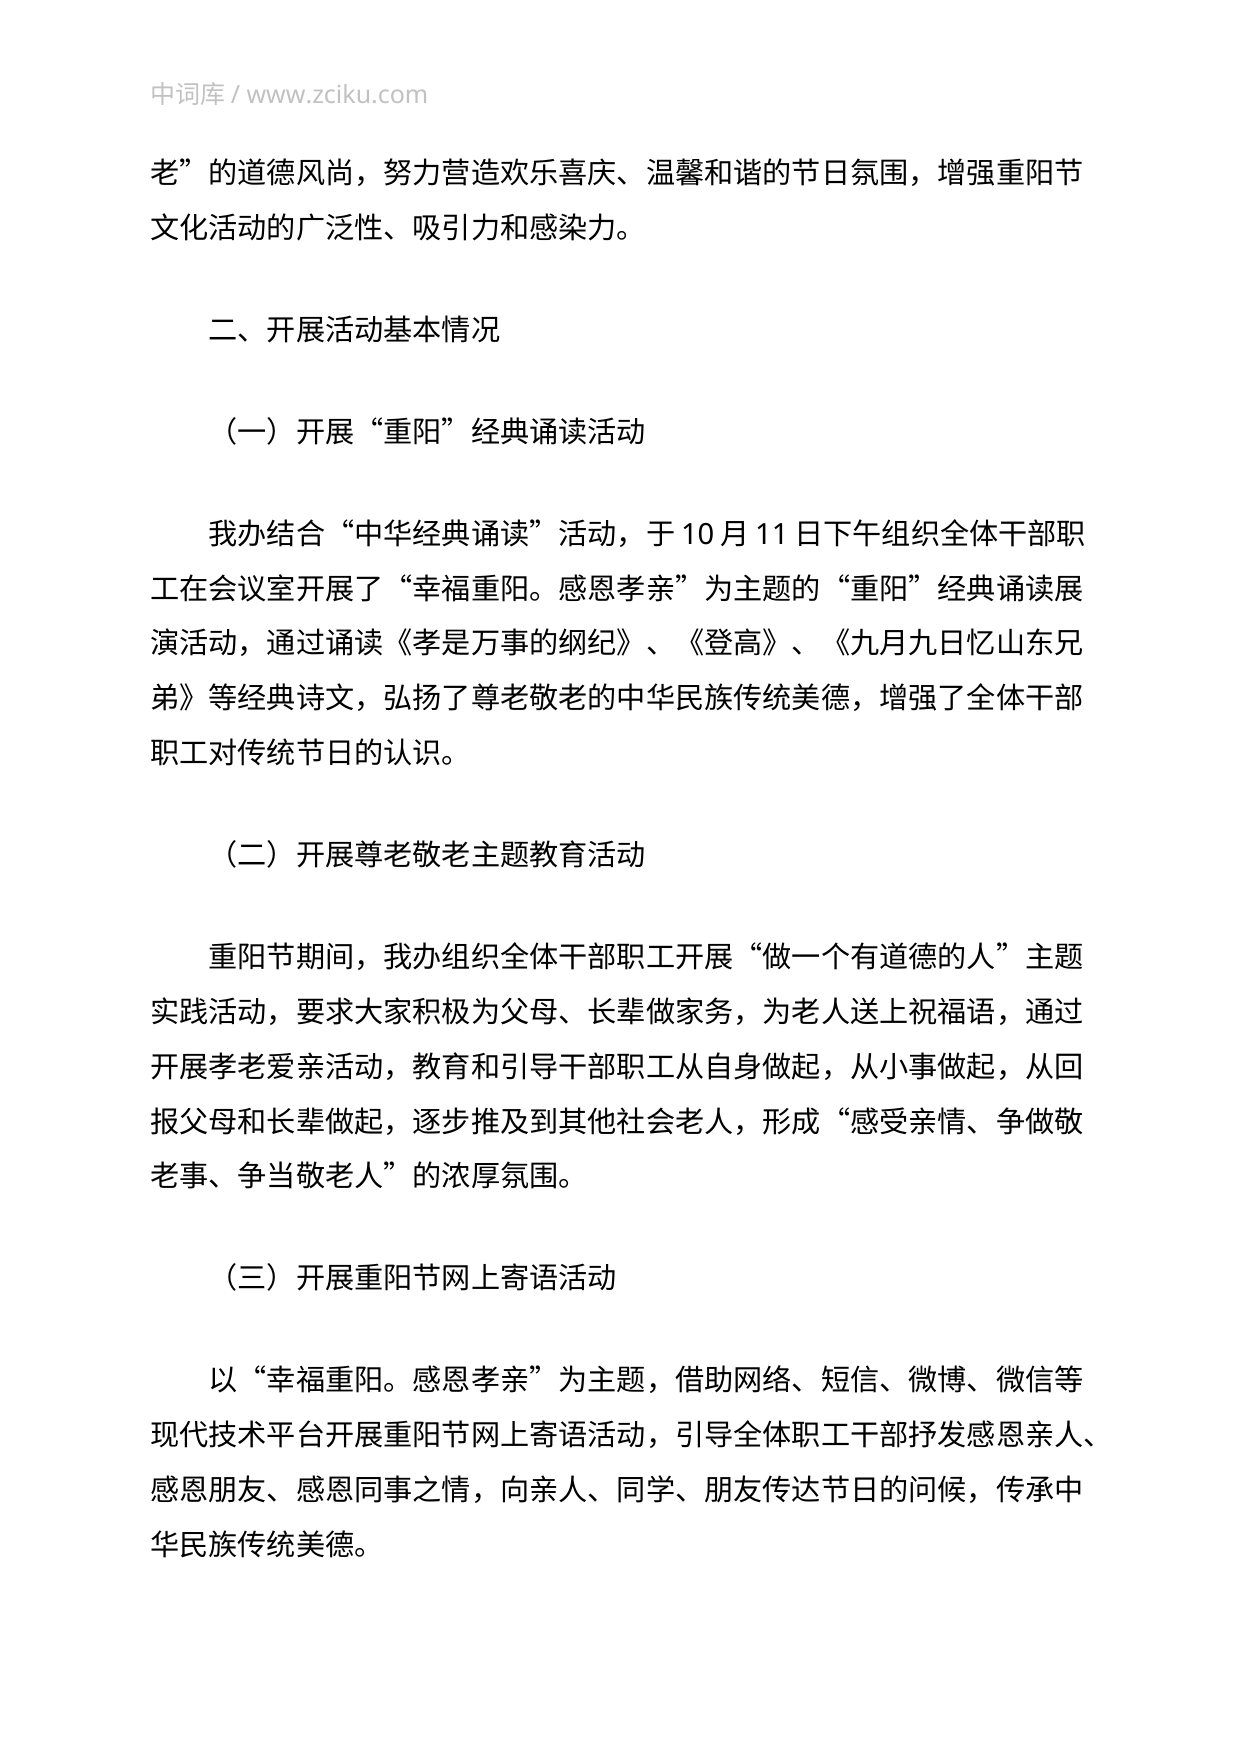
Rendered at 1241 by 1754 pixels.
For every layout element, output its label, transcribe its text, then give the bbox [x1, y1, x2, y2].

text 以“幸福重阳。感恩孝亲”为主题，借助网络、短信、微博、微信等现代技术平台开展重阳节网上寄语活动，引导全体职工干部抒发感恩亲人、感恩朋友、感恩同事之情，向亲人、同学、朋友传达节日的问候，传承中华民族传统美德。 [150, 1357, 1090, 1563]
text （三）开展重阳节网上寄语活动 [150, 1255, 1090, 1297]
text 二、开展活动基本情况 [150, 307, 1090, 349]
text （一）开展“重阳”经典诵读活动 [150, 408, 1090, 451]
text 我办结合“中华经典诵读”活动，于10月11日下午组织全体干部职工在会议室开展了“幸福重阳。感恩孝亲”为主题的“重阳”经典诵读展演活动，通过诵读《孝是万事的纲纪》、《登高》、《九月九日忆山东兄弟》等经典诗文，弘扬了尊老敬老的中华民族传统美德，增强了全体干部职工对传统节日的认识。 [150, 510, 1090, 772]
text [150, 150, 1090, 247]
text 重阳节期间，我办组织全体干部职工开展“做一个有道德的人”主题实践活动，要求大家积极为父母、长辈做家务，为老人送上祝福语，通过开展孝老爱亲活动，教育和引导干部职工从自身做起，从小事做起，从回报父母和长辈做起，逐步推及到其他社会老人，形成“感受亲情、争做敬老事、争当敬老人”的浓厚氛围。 [150, 933, 1090, 1195]
text （二）开展尊老敬老主题教育活动 [150, 832, 1090, 874]
